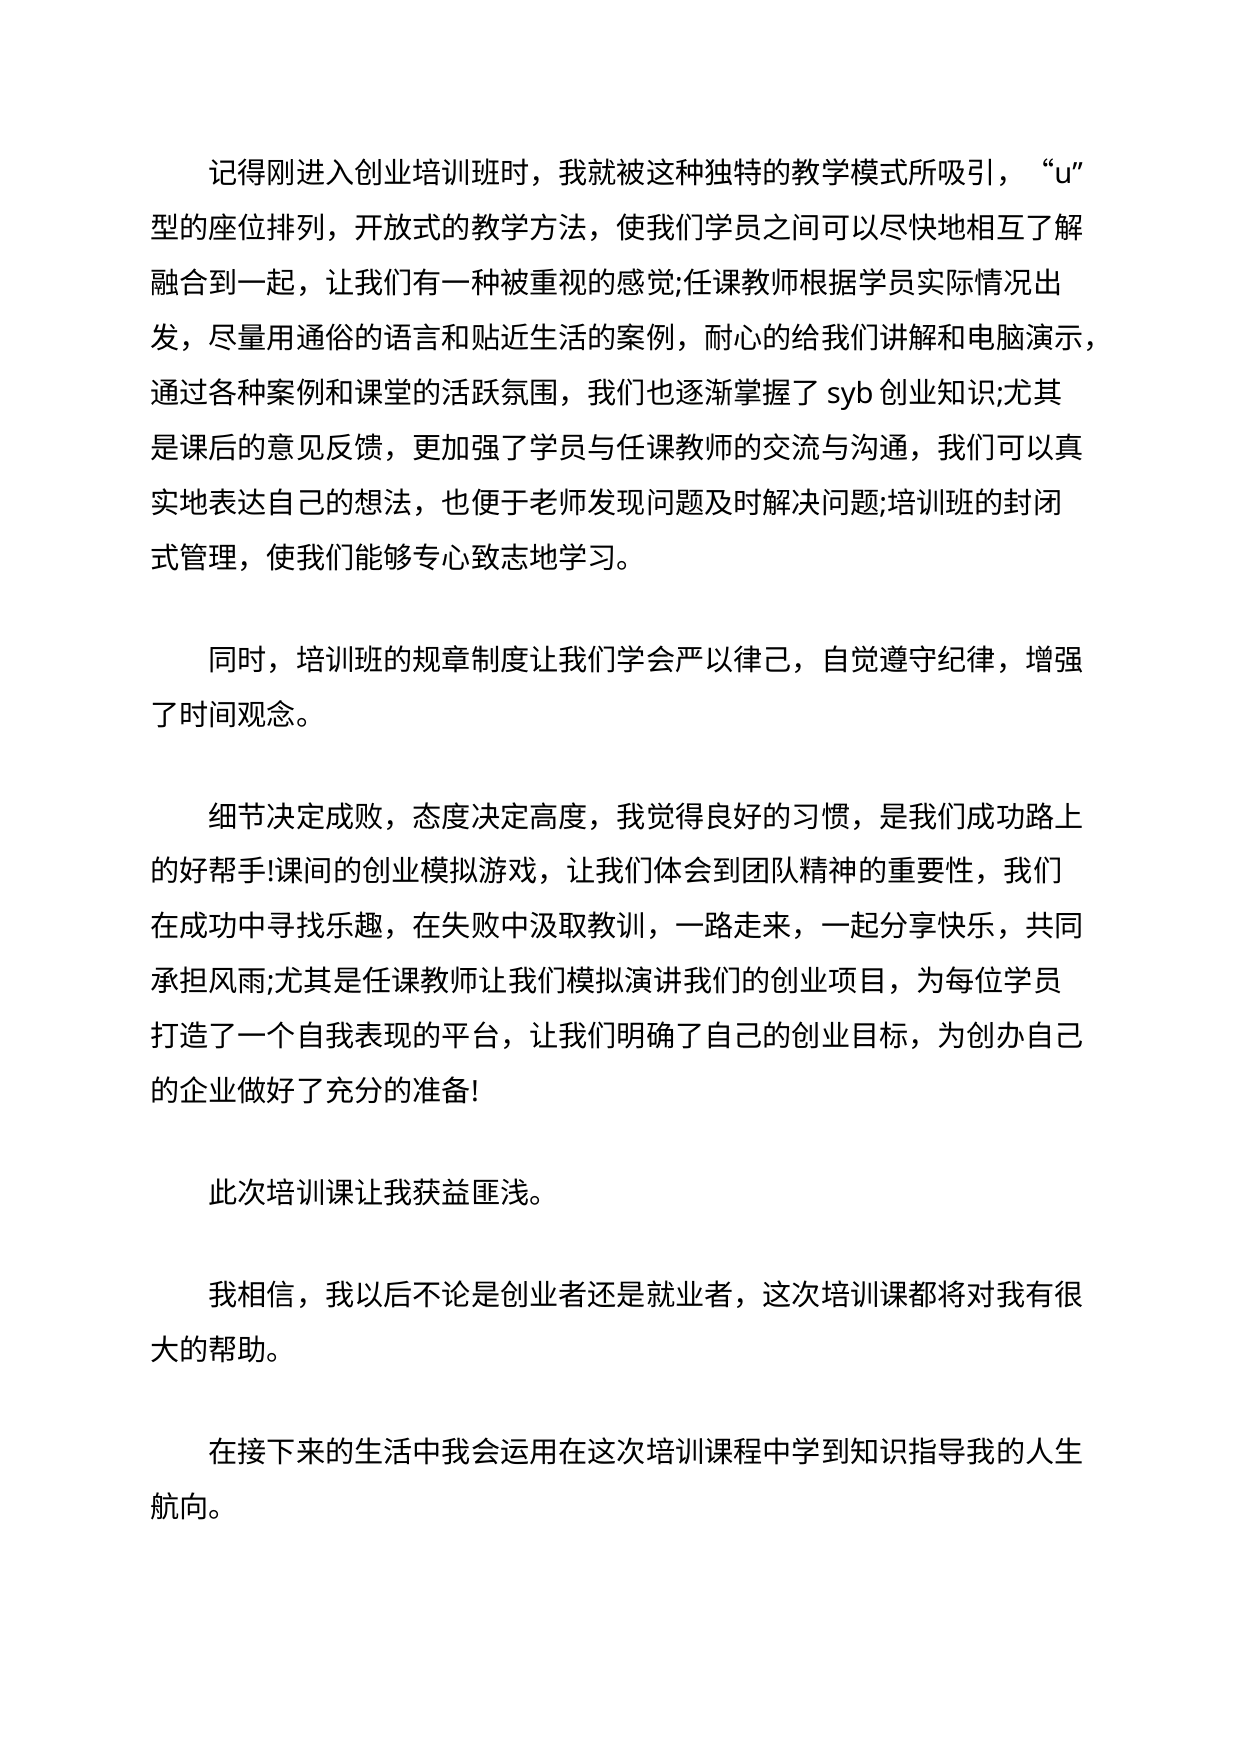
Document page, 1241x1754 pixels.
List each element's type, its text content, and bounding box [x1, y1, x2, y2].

text 我相信，我以后不论是创业者还是就业者，这次培训课都将对我有很大的帮助。 [150, 1272, 1090, 1369]
text 在接下来的生活中我会运用在这次培训课程中学到知识指导我的人生航向。 [150, 1428, 1090, 1525]
text 此次培训课让我获益匪浅。 [150, 1170, 1090, 1212]
text 细节决定成败，态度决定高度，我觉得良好的习惯，是我们成功路上的好帮手!课间的创业模拟游戏，让我们体会到团队精神的重要性，我们在成功中寻找乐趣，在失败中汲取教训，一路走来，一起分享快乐，共同承担风雨;尤其是任课教师让我们模拟演讲我们的创业项目，为每位学员打造了一个自我表现的平台，让我们明确了自己的创业目标，为创办自己的企业做好了充分的准备! [150, 793, 1090, 1110]
text 同时，培训班的规章制度让我们学会严以律己，自觉遵守纪律，增强了时间观念。 [150, 636, 1090, 734]
text 记得刚进入创业培训班时，我就被这种独特的教学模式所吸引，“u”型的座位排列，开放式的教学方法，使我们学员之间可以尽快地相互了解融合到一起，让我们有一种被重视的感觉;任课教师根据学员实际情况出发，尽量用通俗的语言和贴近生活的案例，耐心的给我们讲解和电脑演示，通过各种案例和课堂的活跃氛围，我们也逐渐掌握了syb创业知识;尤其是课后的意见反馈，更加强了学员与任课教师的交流与沟通，我们可以真实地表达自己的想法，也便于老师发现问题及时解决问题;培训班的封闭式管理，使我们能够专心致志地学习。 [150, 150, 1090, 577]
